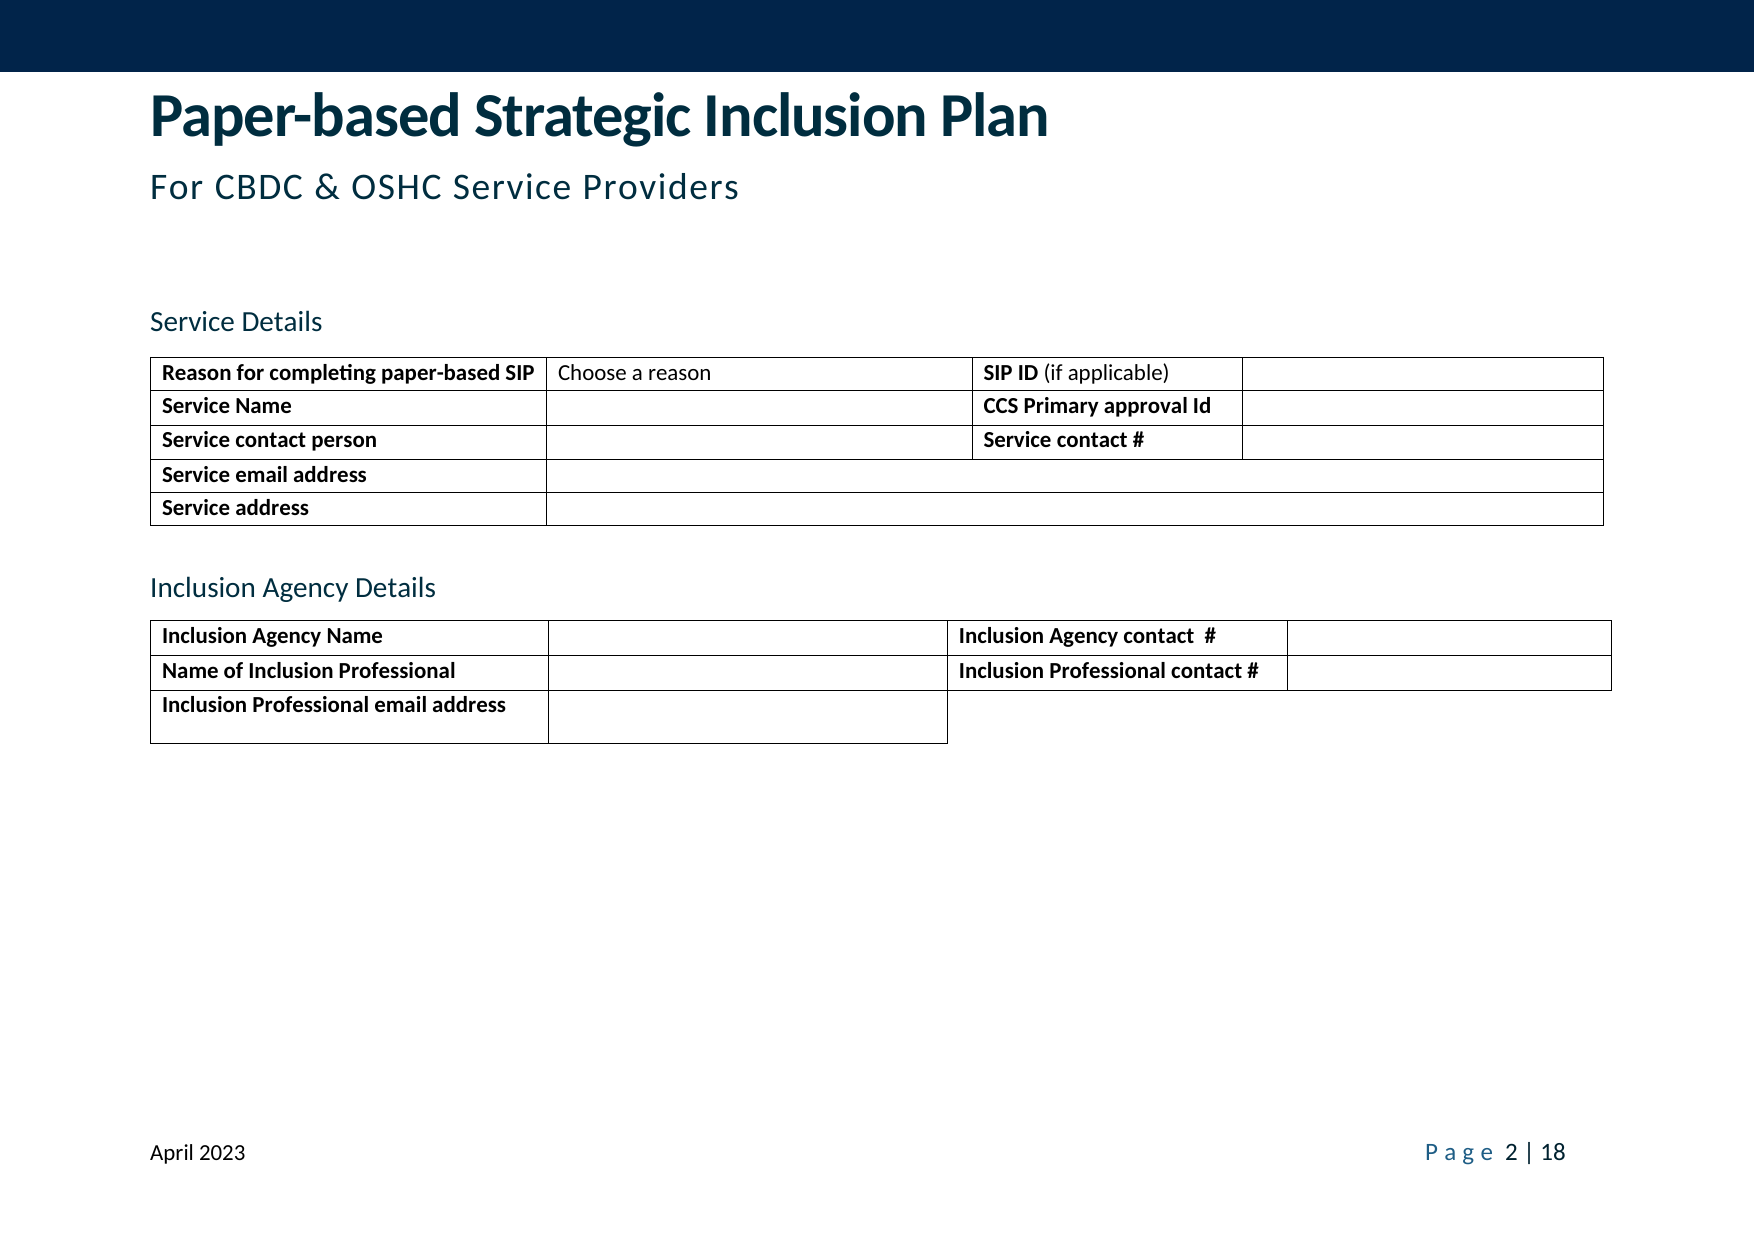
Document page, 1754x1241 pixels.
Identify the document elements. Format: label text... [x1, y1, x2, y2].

table_cell Name of Inclusion Professional [151, 656, 548, 689]
table_cell [547, 460, 1603, 492]
table_cell [1288, 656, 1611, 689]
table_cell CCS Primary approval Id [973, 391, 1242, 424]
table_header Inclusion Agency contact # [948, 621, 1287, 655]
table_cell Inclusion Professional email address [151, 691, 548, 743]
table_cell Service Name [151, 391, 546, 424]
table_cell Service address [151, 493, 546, 525]
table_cell Inclusion Professional contact # [948, 656, 1287, 689]
text Inclusion Agency Details [150, 569, 1604, 604]
table_cell [549, 656, 947, 689]
table_header [1288, 621, 1611, 655]
table_cell [547, 426, 972, 459]
table_header Inclusion Agency Name [151, 621, 548, 655]
table_cell Service email address [151, 460, 546, 492]
table_cell [1243, 391, 1603, 424]
table_header Reason for completing paper-based SIP [151, 358, 546, 390]
table_cell [547, 391, 972, 424]
subtitle Service Details [150, 303, 1604, 339]
picture [0, 0, 1754, 72]
table_header [549, 621, 947, 655]
table_cell [549, 691, 947, 743]
table_cell [1243, 426, 1603, 459]
table_cell Service contact person [151, 426, 546, 459]
table_header [1243, 358, 1603, 390]
table_header SIP ID (if applicable) [973, 358, 1242, 390]
table_cell Service contact # [973, 426, 1242, 459]
table_cell [547, 493, 1603, 525]
